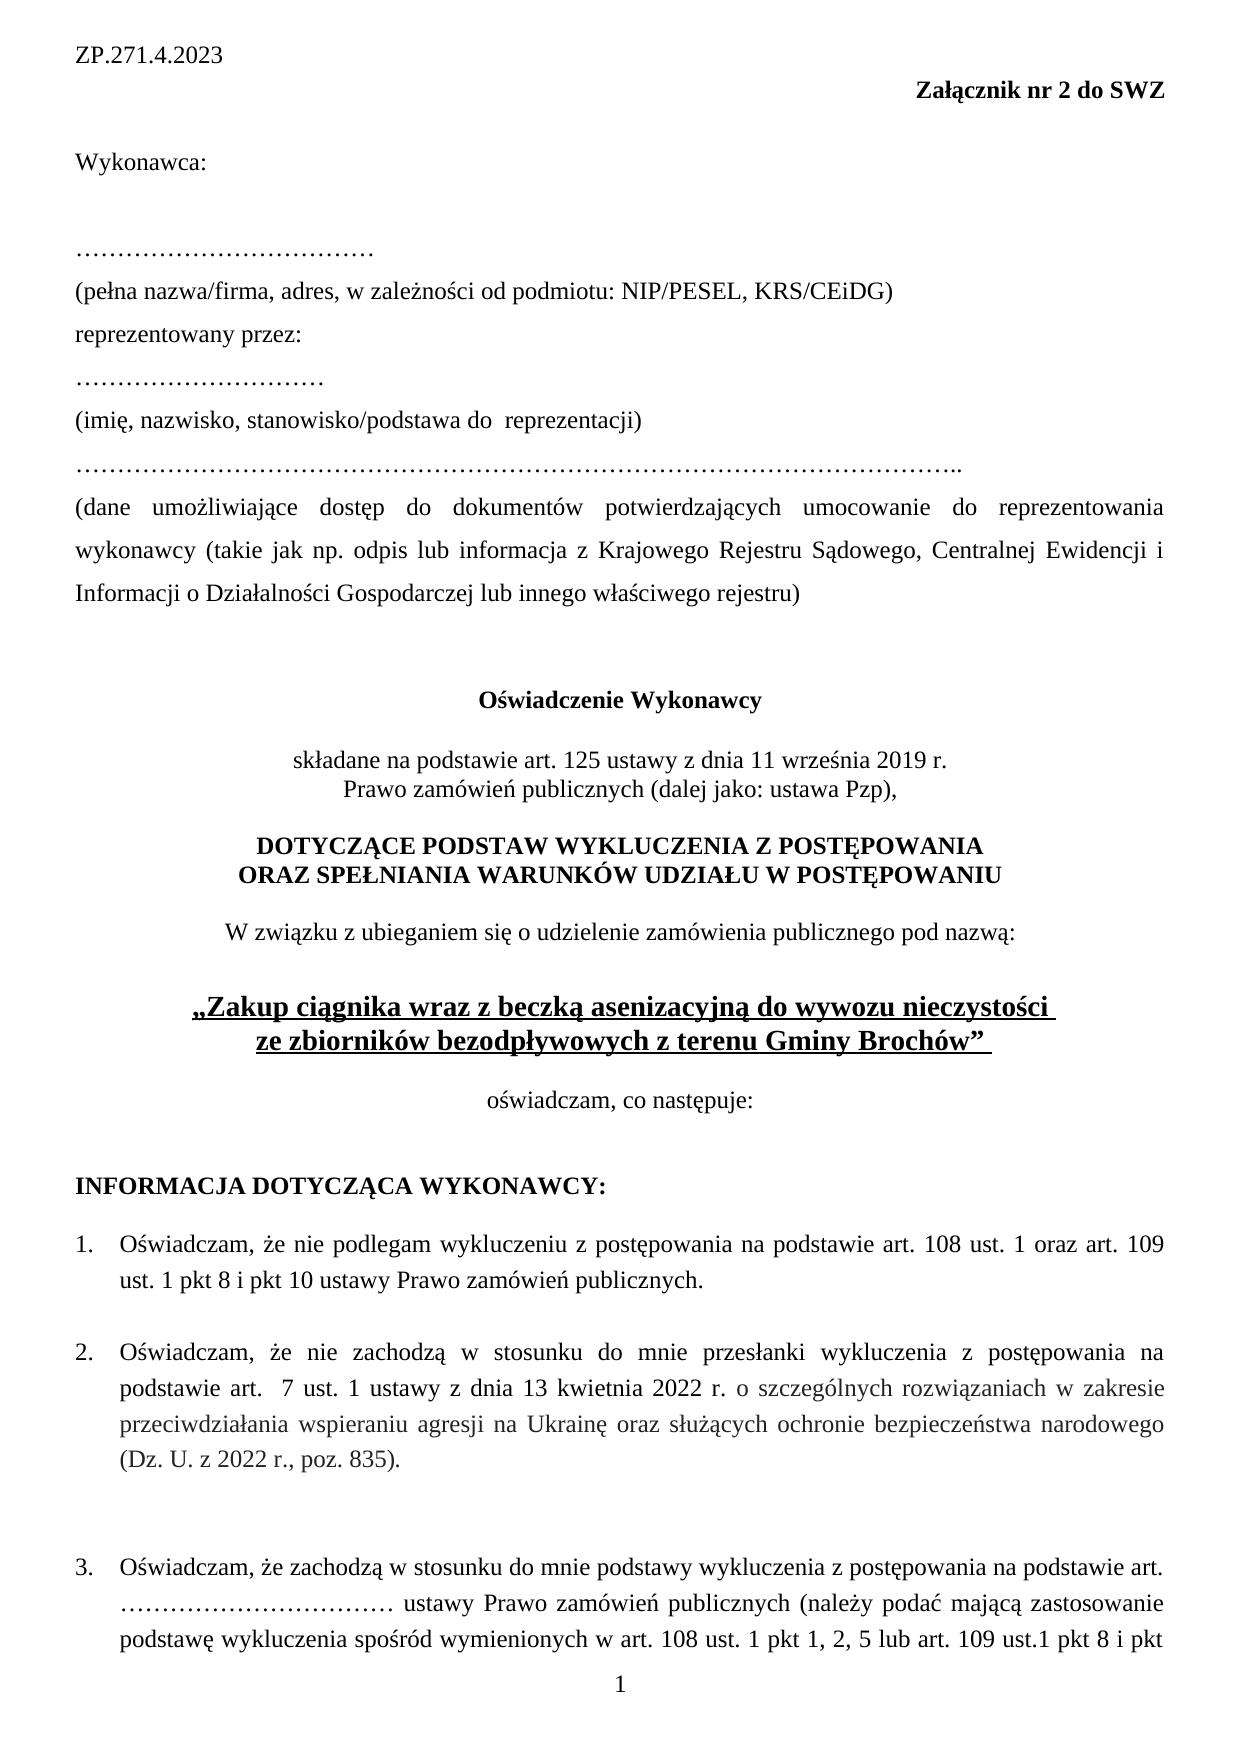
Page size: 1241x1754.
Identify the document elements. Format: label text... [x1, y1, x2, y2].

text ………………………… [75, 362, 1165, 391]
text …………………………………………………………………………………………….. [75, 449, 1165, 477]
text (imię, nazwisko, stanowisko/podstawa do reprezentacji) [75, 406, 1165, 434]
list Oświadczam, że nie podlegam wykluczeniu z postępowania na podstawie art. 108 ust. 1 oraz art. 109 ust. 1 pkt 8 i pkt 10 ustawy Prawo zamówień publicznych. [75, 1229, 1165, 1294]
text Załącznik nr 2 do SWZ [75, 75, 1165, 104]
text oświadczam, co następuje: [75, 1085, 1165, 1114]
text (pełna nazwa/firma, adres, w zależności od podmiotu: NIP/PESEL, KRS/CEiDG) [75, 276, 1165, 305]
text ze zbiorników bezodpływowych z terenu Gminy Brochów” [75, 1023, 1165, 1056]
text ORAZ SPEŁNIANIA WARUNKÓW UDZIAŁU W POSTĘPOWANIU [75, 860, 1165, 889]
text składane na podstawie art. 125 ustawy z dnia 11 września 2019 r. [75, 745, 1165, 774]
text (dane umożliwiające dostęp do dokumentów potwierdzających umocowanie do reprezentowania wykonawcy (takie jak np. odpis lub informacja z Krajowego Rejestru Sądowego, Centralnej Ewidencji i Informacji o Działalności Gospodarczej lub innego właściwego rejestru) [75, 492, 1165, 607]
text Prawo zamówień publicznych (dalej jako: ustawa Pzp), [75, 774, 1165, 802]
text W związku z ubieganiem się o udzielenie zamówienia publicznego pod nazwą: [75, 917, 1165, 946]
text INFORMACJA DOTYCZĄCA WYKONAWCY: [75, 1171, 1165, 1200]
text reprezentowany przez: [75, 319, 1165, 348]
text ……………………………… [75, 233, 1165, 262]
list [75, 1552, 1165, 1653]
text „Zakup ciągnika wraz z beczką asenizacyjną do wywozu nieczystości [75, 989, 1165, 1023]
subtitle Oświadczenie Wykonawcy [75, 685, 1165, 714]
list Oświadczam, że nie zachodzą w stosunku do mnie przesłanki wykluczenia z postępowania na podstawie art. 7 ust. 1 ustawy z dnia 13 kwietnia 2022 r. o szczególnych rozwiązaniach w zakresie przeciwdziałania wspieraniu agresji na Ukrainę oraz służących ochronie bezpieczeństwa narodowego (Dz. U. z 2022 r., poz. 835). [75, 1337, 1165, 1473]
text DOTYCZĄCE PODSTAW WYKLUCZENIA Z POSTĘPOWANIA [75, 831, 1165, 860]
text Wykonawca: [75, 147, 1165, 176]
